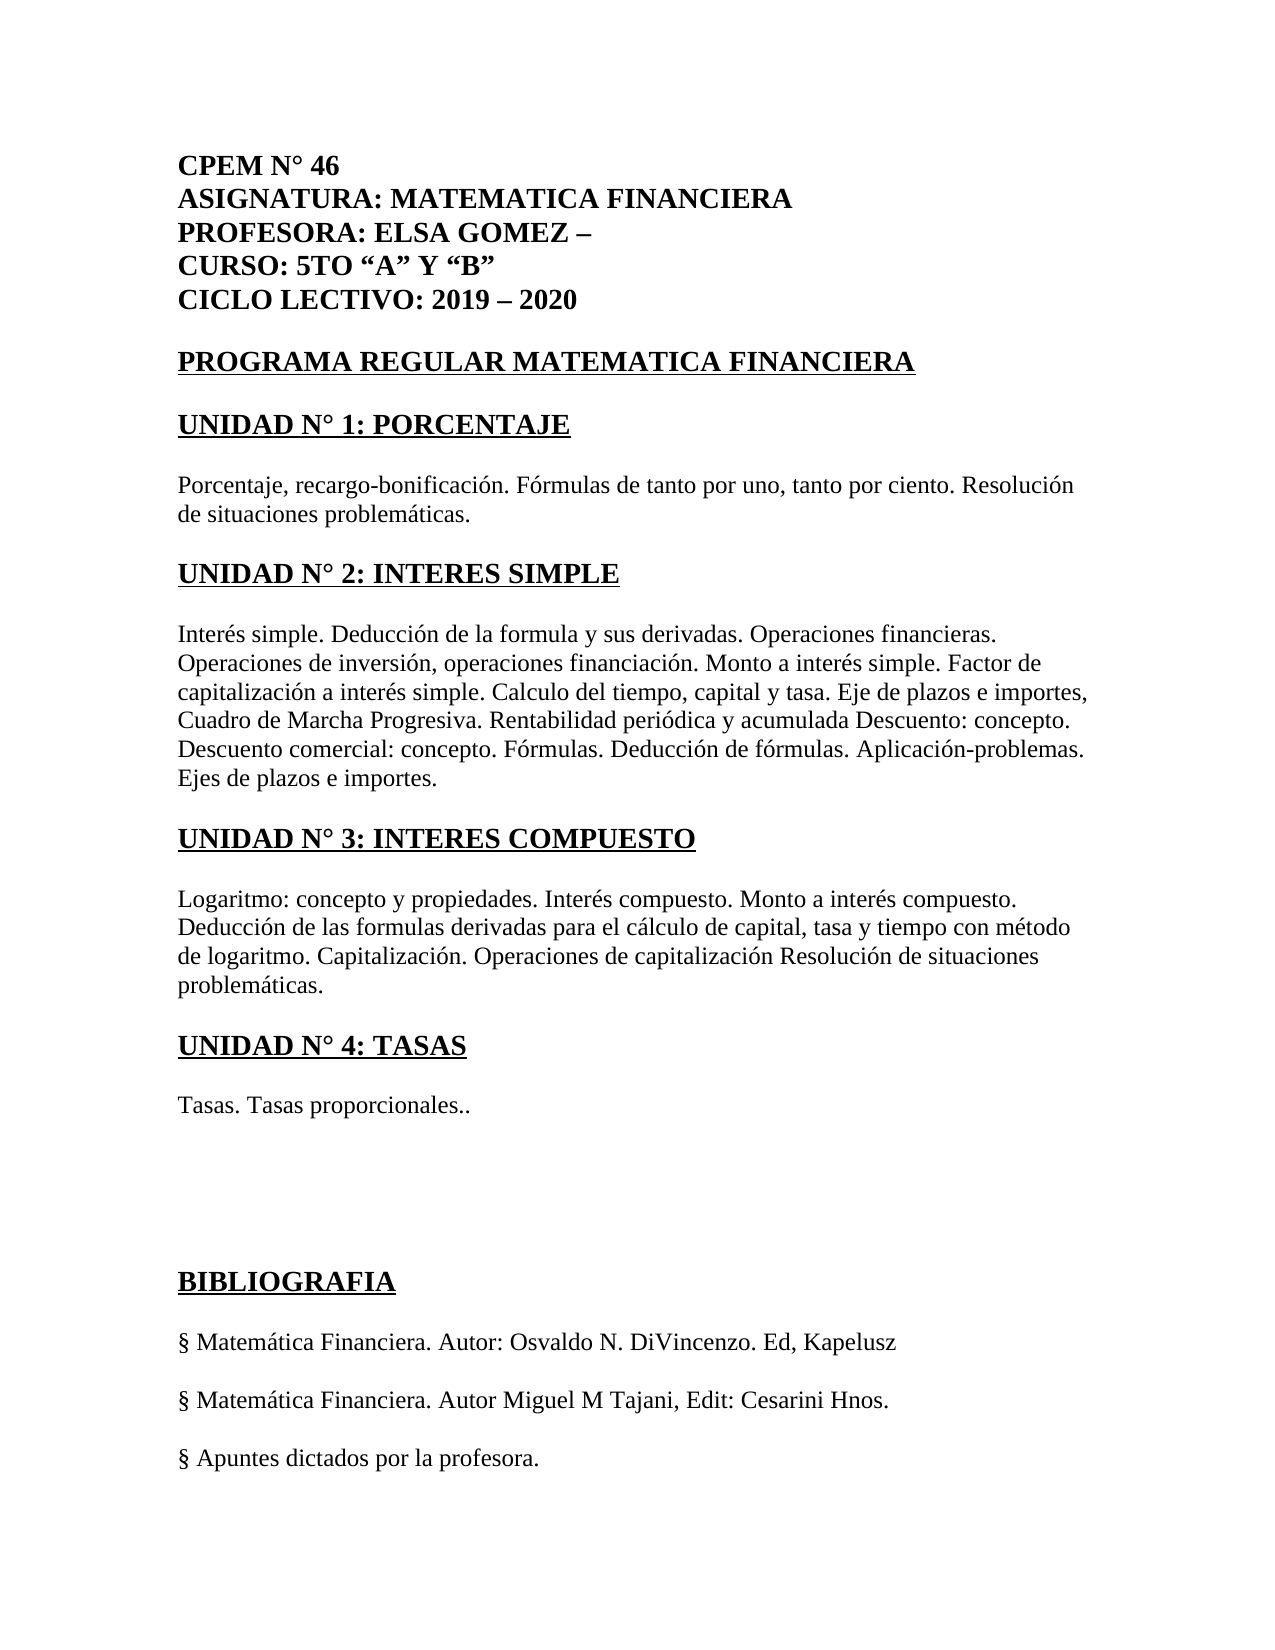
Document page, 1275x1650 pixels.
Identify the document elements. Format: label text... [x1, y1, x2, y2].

text CURSO: 5TO “A” Y “B” [177, 248, 1098, 282]
text PROFESORA: ELSA GOMEZ – [177, 215, 1098, 248]
text § Matemática Financiera. Autor: Osvaldo N. DiVincenzo. Ed, Kapelusz [177, 1327, 1098, 1356]
text § Matemática Financiera. Autor Miguel M Tajani, Edit: Cesarini Hnos. [177, 1385, 1098, 1414]
text UNIDAD N° 4: TASAS [177, 1028, 1098, 1061]
text UNIDAD N° 1: PORCENTAJE [177, 407, 1098, 441]
text ASIGNATURA: MATEMATICA FINANCIERA [177, 181, 1098, 215]
text Porcentaje, recargo-bonificación. Fórmulas de tanto por uno, tanto por ciento. Resolución de situaciones problemáticas. [177, 470, 1098, 527]
text PROGRAMA REGULAR MATEMATICA FINANCIERA [177, 344, 1098, 378]
text UNIDAD N° 2: INTERES SIMPLE [177, 557, 1098, 590]
text § Apuntes dictados por la profesora. [177, 1443, 1098, 1472]
text UNIDAD N° 3: INTERES COMPUESTO [177, 821, 1098, 854]
text BIBLIOGRAFIA [177, 1264, 1098, 1298]
text Logaritmo: concepto y propiedades. Interés compuesto. Monto a interés compuesto. Deducción de las formulas derivadas para el cálculo de capital, tasa y tiempo con método de logaritmo. Capitalización. Operaciones de capitalización Resolución de situaciones problemáticas. [177, 884, 1098, 999]
text CPEM N° 46 [177, 148, 1098, 181]
text Tasas. Tasas proporcionales.. [177, 1091, 1098, 1119]
text Interés simple. Deducción de la formula y sus derivadas. Operaciones financieras. Operaciones de inversión, operaciones financiación. Monto a interés simple. Factor de capitalización a interés simple. Calculo del tiempo, capital y tasa. Eje de plazos e importes, Cuadro de Marcha Progresiva. Rentabilidad periódica y acumulada Descuento: concepto. Descuento comercial: concepto. Fórmulas. Deducción de fórmulas. Aplicación-problemas. Ejes de plazos e importes. [177, 619, 1098, 792]
text CICLO LECTIVO: 2019 – 2020 [177, 282, 1098, 315]
